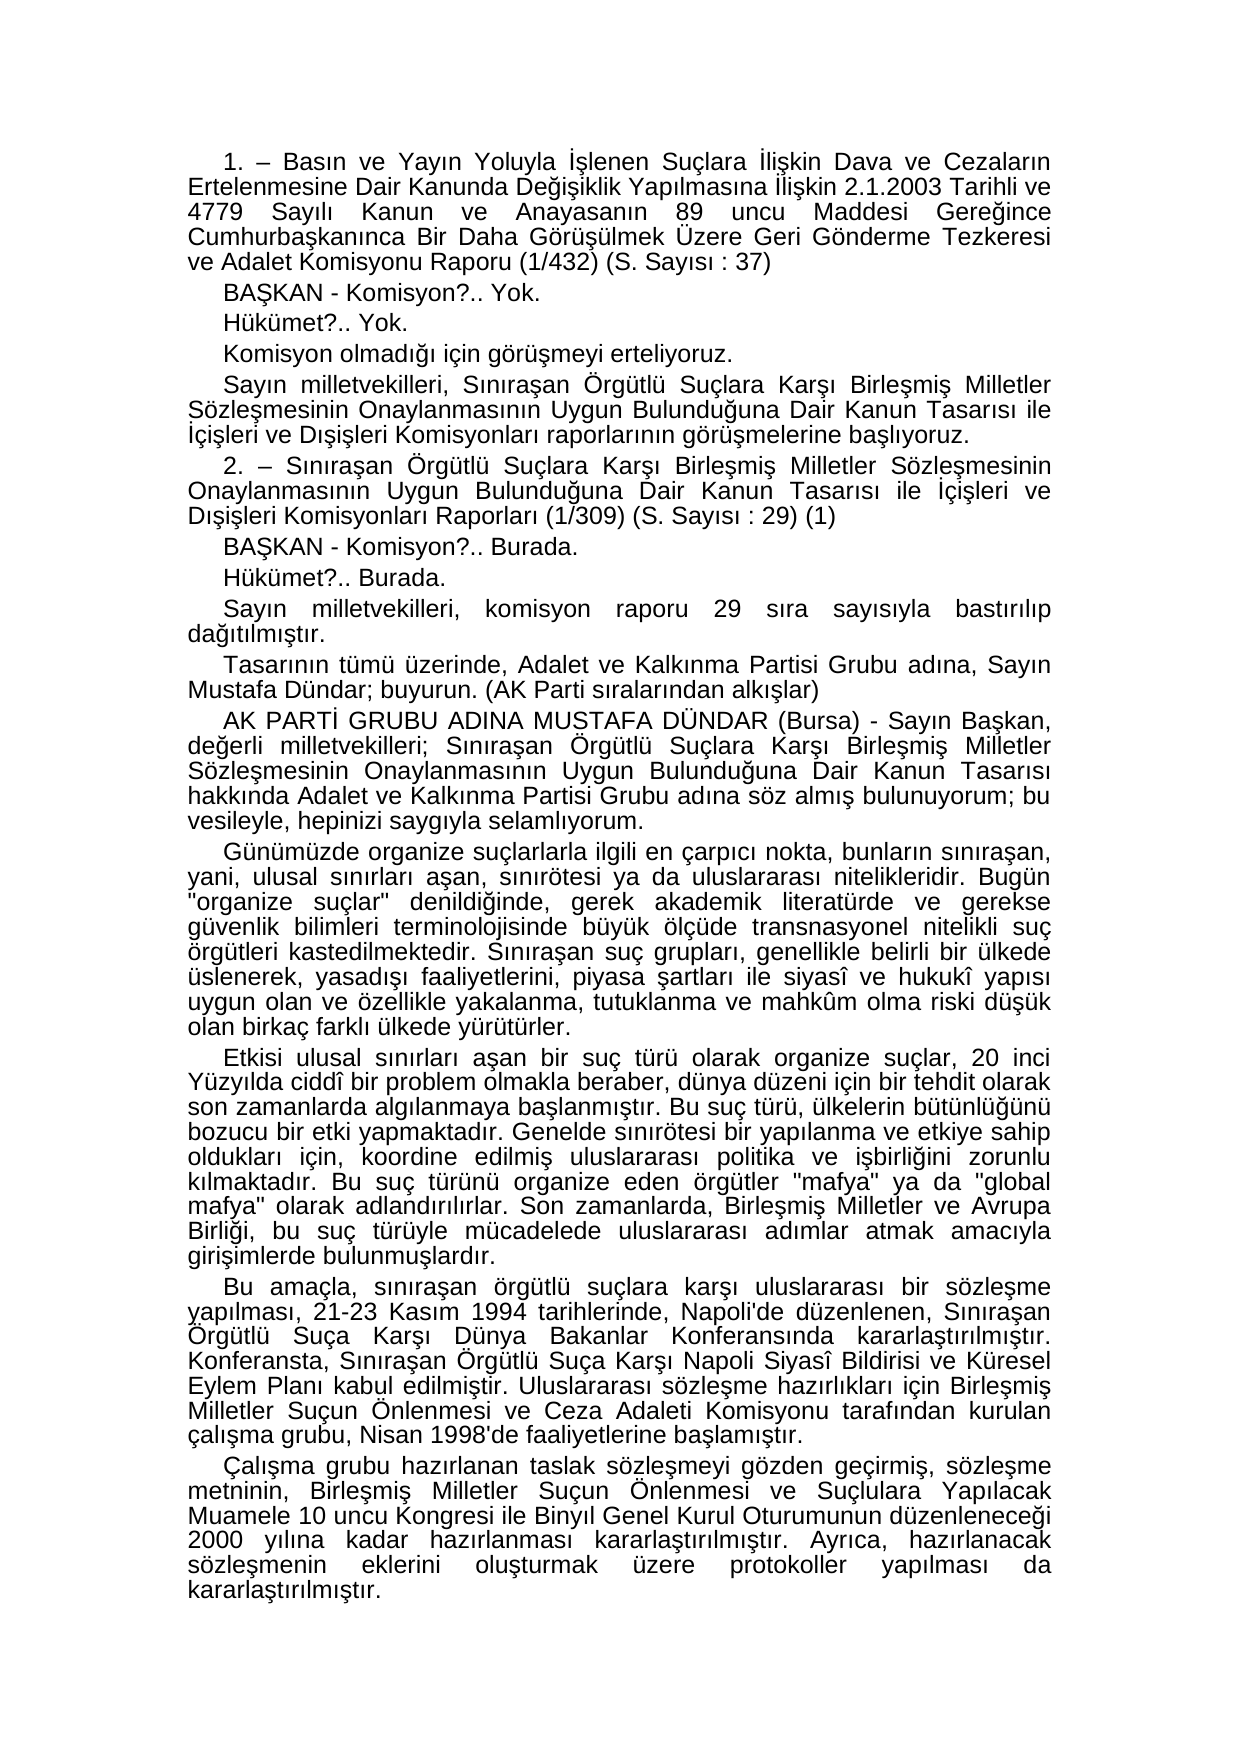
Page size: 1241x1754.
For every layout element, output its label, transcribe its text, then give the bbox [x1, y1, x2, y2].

text Hükümet?.. Yok. [187, 312, 1053, 337]
text Günümüzde organize suçlarlarla ilgili en çarpıcı nokta, bunların sınıraşan, yani, ulusal sınırları aşan, sınırötesi ya da uluslararası nitelikleridir. Bugün "organize suçlar" denildiğinde, gerek akademik literatürde ve gerekse güvenlik bilimleri terminolojisinde büyük ölçüde transnasyonel nitelikli suç örgütleri kastedilmektedir. Sınıraşan suç grupları, genellikle belirli bir ülkede üslenerek, yasadışı faaliyetlerini, piyasa şartları ile siyasî ve hukukî yapısı uygun olan ve özellikle yakalanma, tutuklanma ve mahkûm olma riski düşük olan birkaç farklı ülkede yürütürler. [187, 840, 1053, 1040]
text Etkisi ulusal sınırları aşan bir suç türü olarak organize suçlar, 20 inci Yüzyılda ciddî bir problem olmakla beraber, dünya düzeni için bir tehdit olarak son zamanlarda algılanmaya başlanmıştır. Bu suç türü, ülkelerin bütünlüğünü bozucu bir etki yapmaktadır. Genelde sınırötesi bir yapılanma ve etkiye sahip oldukları için, koordine edilmiş uluslararası politika ve işbirliğini zorunlu kılmaktadır. Bu suç türünü organize eden örgütler "mafya" ya da "global mafya" olarak adlandırılırlar. Son zamanlarda, Birleşmiş Milletler ve Avrupa Birliği, bu suç türüyle mücadelede uluslararası adımlar atmak amacıyla girişimlerde bulunmuşlardır. [187, 1046, 1053, 1269]
text AK PARTİ GRUBU ADINA MUSTAFA DÜNDAR (Bursa) - Sayın Başkan, değerli milletvekilleri; Sınıraşan Örgütlü Suçlara Karşı Birleşmiş Milletler Sözleşmesinin Onaylanmasının Uygun Bulunduğuna Dair Kanun Tasarısı hakkında Adalet ve Kalkınma Partisi Grubu adına söz almış bulunuyorum; bu vesileyle, hepinizi saygıyla selamlıyorum. [187, 709, 1053, 834]
text Hükümet?.. Burada. [187, 567, 1053, 592]
text BAŞKAN - Komisyon?.. Burada. [187, 536, 1053, 561]
text BAŞKAN - Komisyon?.. Yok. [187, 281, 1053, 306]
text Bu amaçla, sınıraşan örgütlü suçlara karşı uluslararası bir sözleşme yapılması, 21-23 Kasım 1994 tarihlerinde, Napoli'de düzenlenen, Sınıraşan Örgütlü Suça Karşı Dünya Bakanlar Konferansında kararlaştırılmıştır. Konferansta, Sınıraşan Örgütlü Suça Karşı Napoli Siyasî Bildirisi ve Küresel Eylem Planı kabul edilmiştir. Uluslararası sözleşme hazırlıkları için Birleşmiş Milletler Suçun Önlenmesi ve Ceza Adaleti Komisyonu tarafından kurulan çalışma grubu, Nisan 1998'de faaliyetlerine başlamıştır. [187, 1275, 1053, 1449]
text Sayın milletvekilleri, Sınıraşan Örgütlü Suçlara Karşı Birleşmiş Milletler Sözleşmesinin Onaylanmasının Uygun Bulunduğuna Dair Kanun Tasarısı ile İçişleri ve Dışişleri Komisyonları raporlarının görüşmelerine başlıyoruz. [187, 374, 1053, 449]
text Sayın milletvekilleri, komisyon raporu 29 sıra sayısıyla bastırılıp dağıtılmıştır. [187, 597, 1053, 647]
text 2. – Sınıraşan Örgütlü Suçlara Karşı Birleşmiş Milletler Sözleşmesinin Onaylanmasının Uygun Bulunduğuna Dair Kanun Tasarısı ile İçişleri ve Dışişleri Komisyonları Raporları (1/309) (S. Sayısı : 29) (1) [187, 455, 1053, 530]
text Komisyon olmadığı için görüşmeyi erteliyoruz. [187, 343, 1053, 368]
text 1. – Basın ve Yayın Yoluyla İşlenen Suçlara İlişkin Dava ve Cezaların Ertelenmesine Dair Kanunda Değişiklik Yapılmasına İlişkin 2.1.2003 Tarihli ve 4779 Sayılı Kanun ve Anayasanın 89 uncu Maddesi Gereğince Cumhurbaşkanınca Bir Daha Görüşülmek Üzere Geri Gönderme Tezkeresi ve Adalet Komisyonu Raporu (1/432) (S. Sayısı : 37) [187, 150, 1053, 275]
text Çalışma grubu hazırlanan taslak sözleşmeyi gözden geçirmiş, sözleşme metninin, Birleşmiş Milletler Suçun Önlenmesi ve Suçlulara Yapılacak Muamele 10 uncu Kongresi ile Binyıl Genel Kurul Oturumunun düzenleneceği 2000 yılına kadar hazırlanması kararlaştırılmıştır. Ayrıca, hazırlanacak sözleşmenin eklerini oluşturmak üzere protokoller yapılması da kararlaştırılmıştır. [187, 1455, 1053, 1603]
text Tasarının tümü üzerinde, Adalet ve Kalkınma Partisi Grubu adına, Sayın Mustafa Dündar; buyurun. (AK Parti sıralarından alkışlar) [187, 653, 1053, 703]
